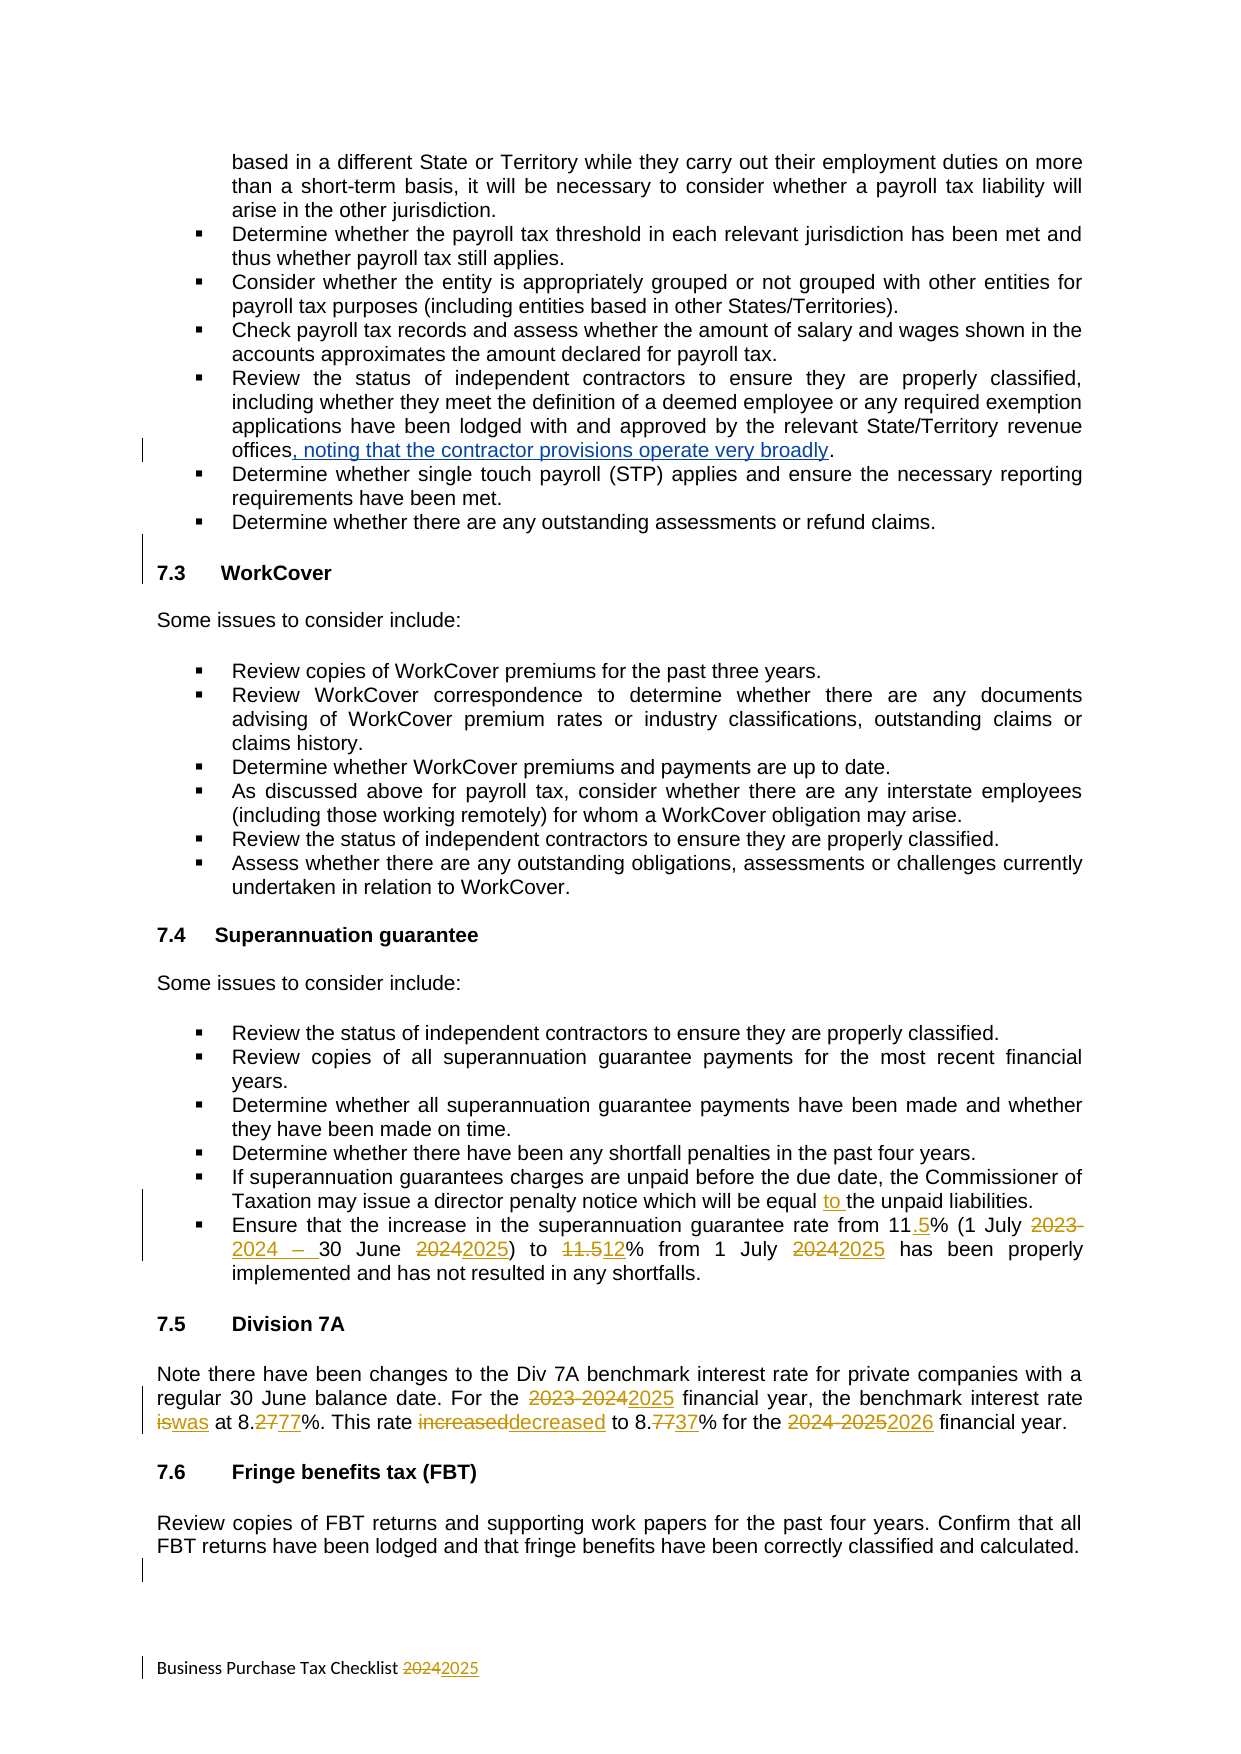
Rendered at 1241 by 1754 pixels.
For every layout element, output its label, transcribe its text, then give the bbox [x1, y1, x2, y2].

list Review WorkCover correspondence to determine whether there are any documents advising of WorkCover premium rates or industry classifications, outstanding claims or claims history. [194, 683, 1084, 754]
text Note there have been changes to the Div 7A benchmark interest rate for private companies with a regular 30 June balance date. For the financial year, the benchmark interest rate at 8.%. This rate to 8.% for the financial year. [157, 1362, 1084, 1434]
list Determine whether there have been any shortfall penalties in the past four years. [194, 1141, 1084, 1165]
text Some issues to consider include: [157, 608, 1084, 632]
list Review the status of independent contractors to ensure they are properly classified. [194, 1021, 1084, 1045]
list As discussed above for payroll tax, consider whether there are any interstate employees (including those working remotely) for whom a WorkCover obligation may arise. [194, 779, 1084, 827]
list Determine whether the payroll tax threshold in each relevant jurisdiction has been met and thus whether payroll tax still applies. [194, 222, 1084, 270]
list Determine whether there are any outstanding assessments or refund claims. [194, 510, 1084, 534]
list Review copies of WorkCover premiums for the past three years. [194, 658, 1084, 683]
subtitle 7.6 Fringe benefits tax (FBT) [157, 1460, 1084, 1484]
list Ensure that the increase in the superannuation guarantee rate from 11% (1 July 30 June ) to % from 1 July has been properly implemented and has not resulted in any shortfalls. [194, 1213, 1084, 1285]
list Determine whether WorkCover premiums and payments are up to date. [194, 754, 1084, 779]
list Review the status of independent contractors to ensure they are properly classified. [194, 827, 1084, 851]
text Review copies of FBT returns and supporting work papers for the past four years. Confirm that all FBT returns have been lodged and that fringe benefits have been correctly classified and calculated. [157, 1510, 1084, 1558]
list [194, 150, 1084, 222]
subtitle 7.3 WorkCover [157, 560, 1084, 584]
list Review copies of all superannuation guarantee payments for the most recent financial years. [194, 1045, 1084, 1093]
list Determine whether all superannuation guarantee payments have been made and whether they have been made on time. [194, 1093, 1084, 1141]
list Check payroll tax records and assess whether the amount of salary and wages shown in the accounts approximates the amount declared for payroll tax. [194, 318, 1084, 366]
text Some issues to consider include: [157, 971, 1084, 994]
list Review the status of independent contractors to ensure they are properly classified, including whether they meet the definition of a deemed employee or any required exemption applications have been lodged with and approved by the relevant State/Territory revenue offices. [194, 366, 1084, 462]
subtitle 7.4 Superannuation guarantee [157, 923, 1084, 947]
list Determine whether single touch payroll (STP) applies and ensure the necessary reporting requirements have been met. [194, 462, 1084, 510]
list Assess whether there are any outstanding obligations, assessments or challenges currently undertaken in relation to WorkCover. [194, 851, 1084, 899]
list If superannuation guarantees charges are unpaid before the due date, the Commissioner of Taxation may issue a director penalty notice which will be equal the unpaid liabilities. [194, 1165, 1084, 1213]
list Consider whether the entity is appropriately grouped or not grouped with other entities for payroll tax purposes (including entities based in other States/Territories). [194, 270, 1084, 318]
subtitle 7.5 Division 7A [157, 1311, 1084, 1335]
